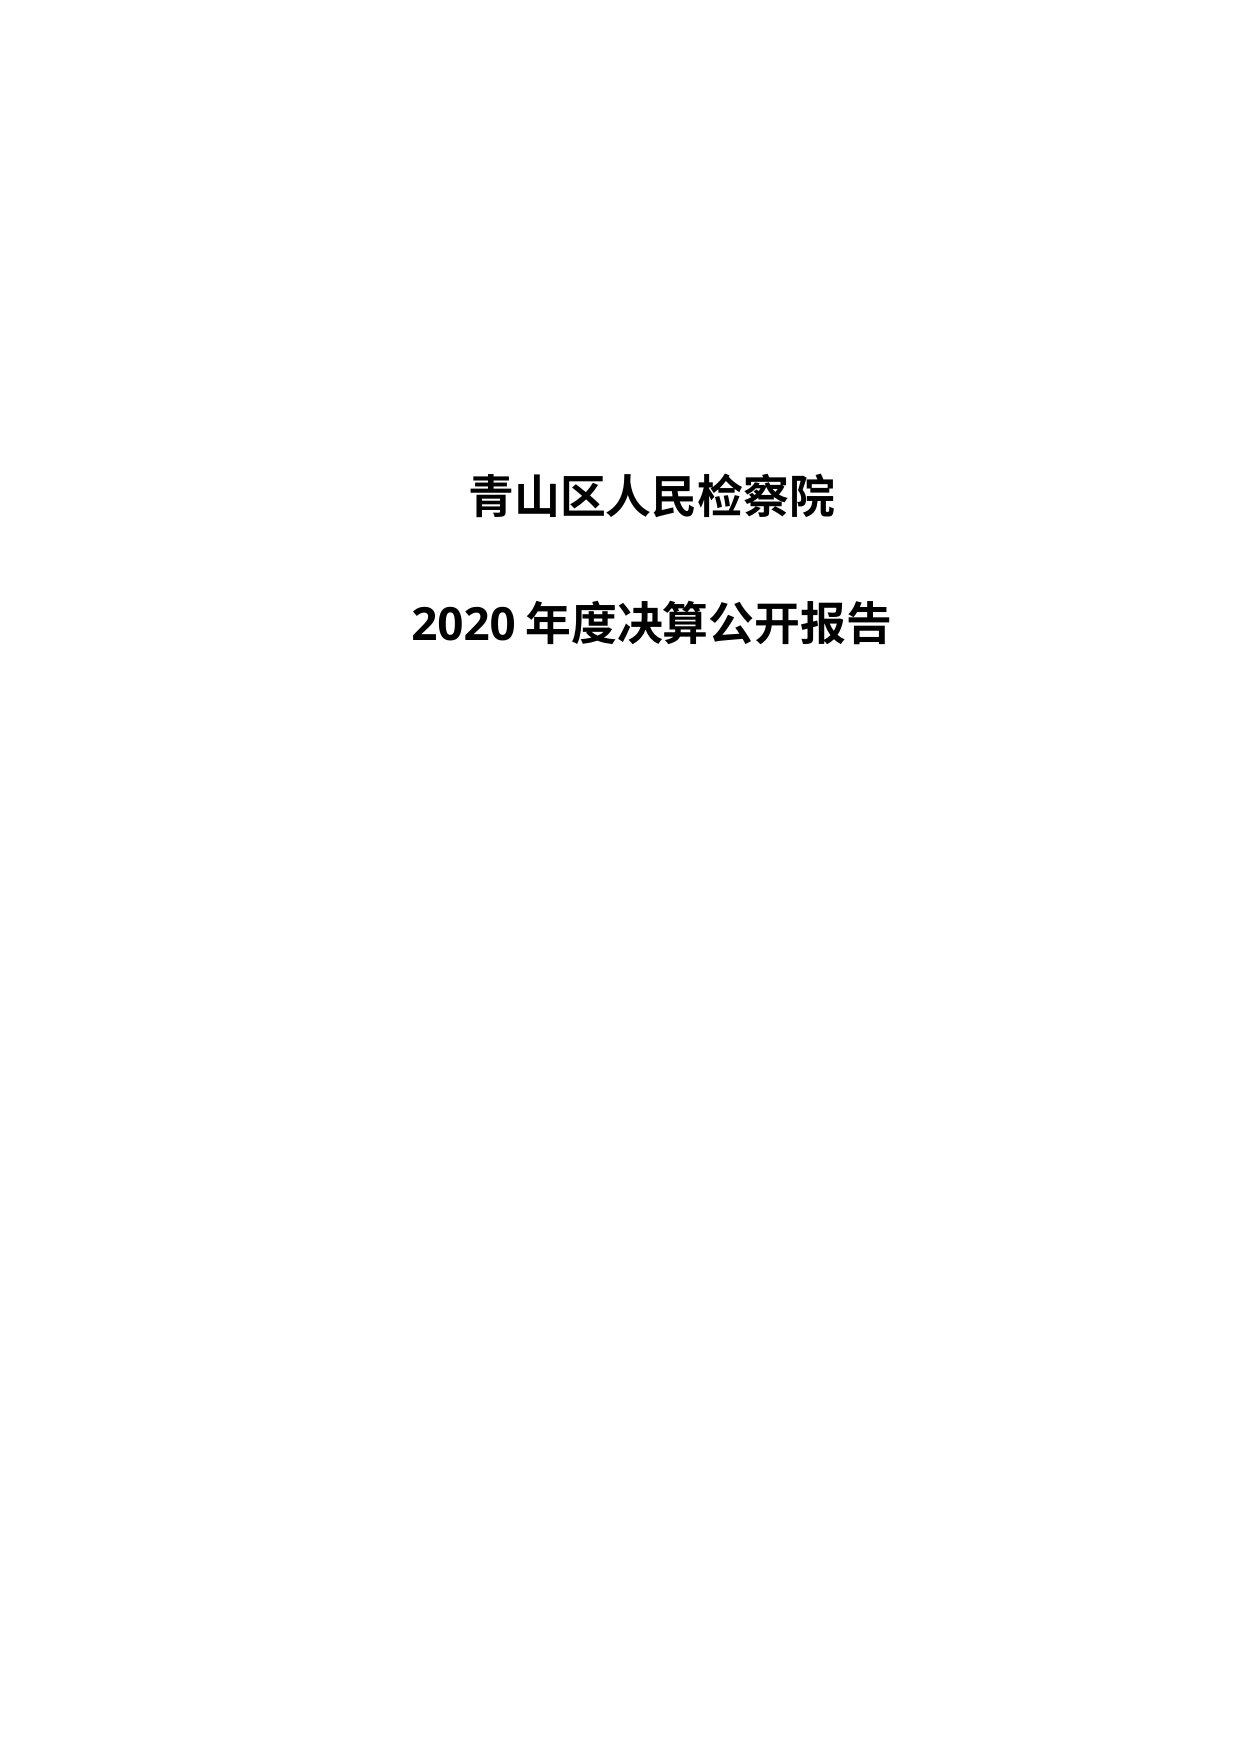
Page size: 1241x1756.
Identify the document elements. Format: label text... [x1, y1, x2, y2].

text 2020年度决算公开报告 [187, 572, 1053, 669]
text 青山区人民检察院 [187, 445, 1053, 543]
